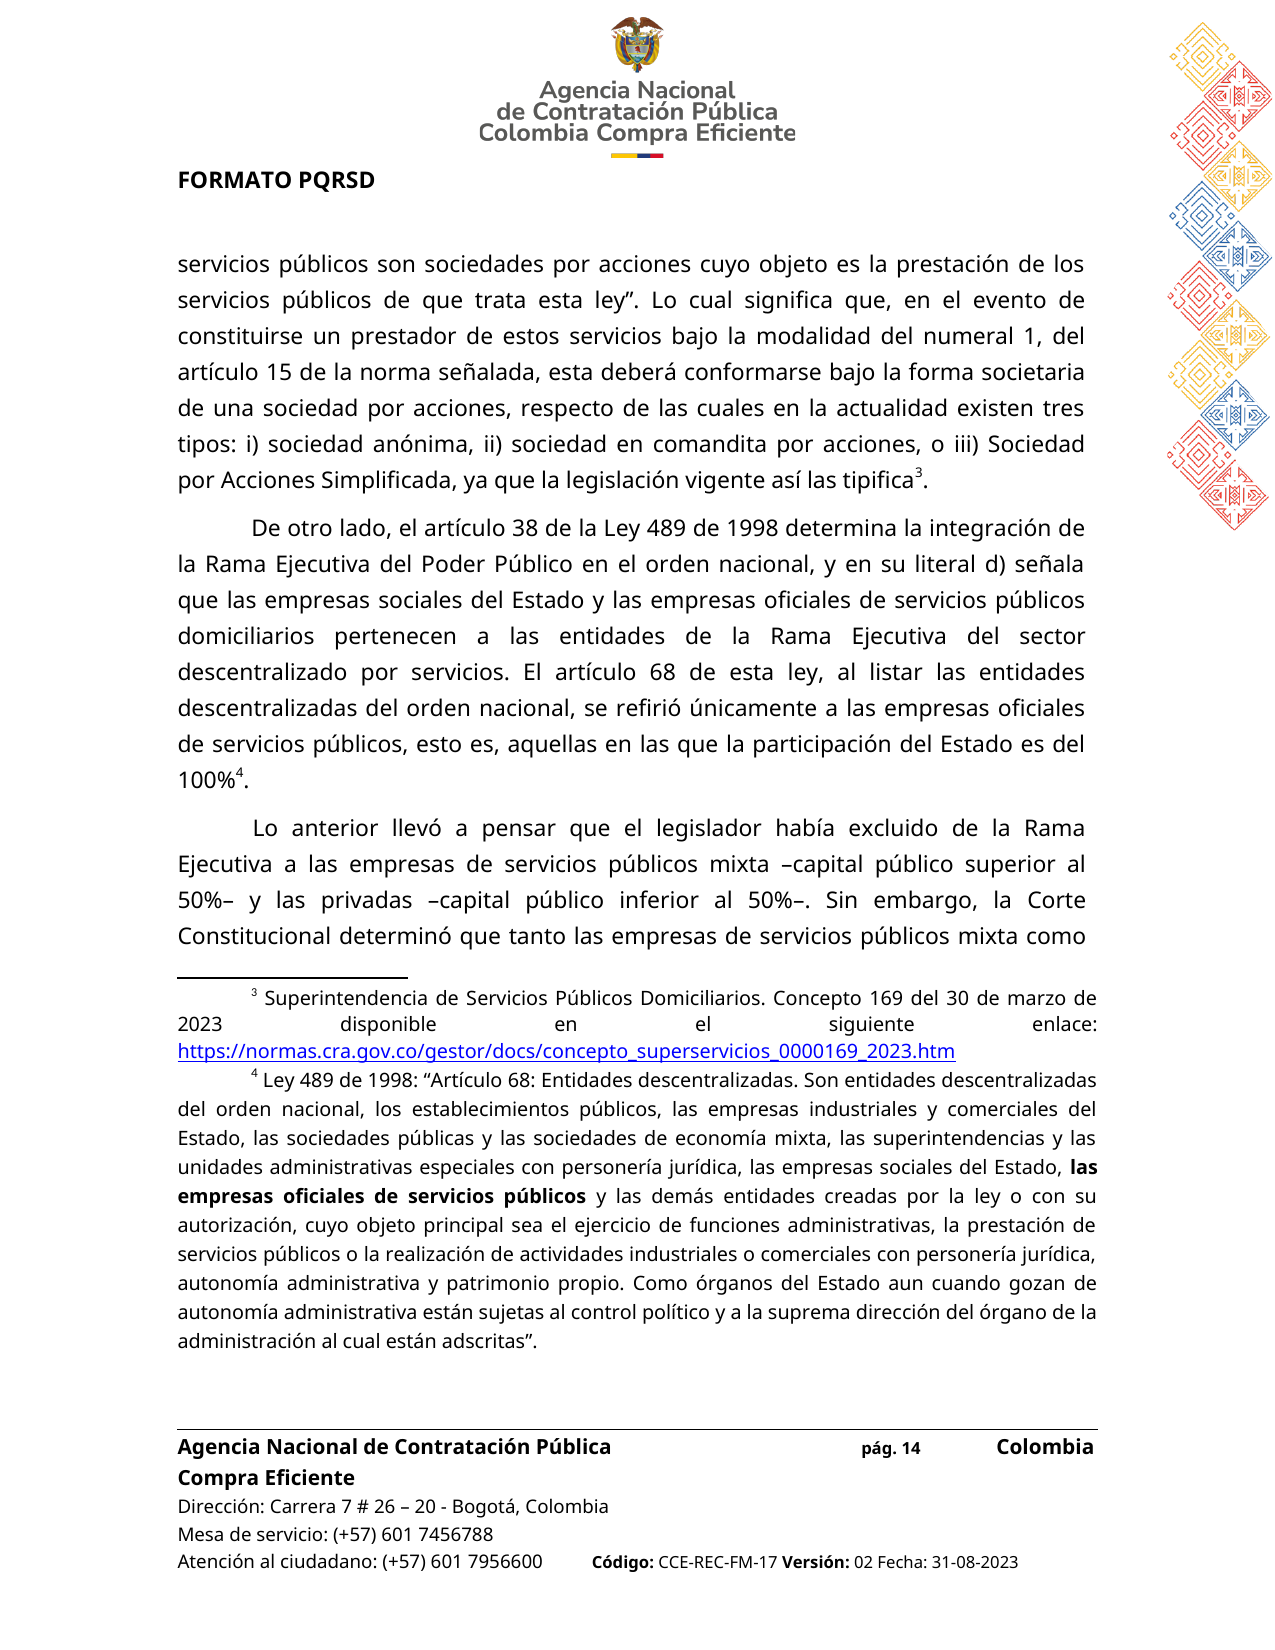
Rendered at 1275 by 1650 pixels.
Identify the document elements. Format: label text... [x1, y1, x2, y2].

picture [479, 17, 796, 158]
text De otro lado, el artículo 38 de la Ley 489 de 1998 determina la integración de la Rama Ejecutiva del Poder Público en el orden nacional, y en su literal d) señala que las empresas sociales del Estado y las empresas oficiales de servicios públicos domiciliarios pertenecen a las entidades de la Rama Ejecutiva del sector descentralizado por servicios. El artículo 68 de esta ley, al listar las entidades descentralizadas del orden nacional, se refirió únicamente a las empresas oficiales de servicios públicos, esto es, aquellas en las que la participación del Estado es del 100%. [177, 512, 1086, 795]
picture [1165, 22, 1272, 528]
text Lo anterior llevó a pensar que el legislador había excluido de la Rama Ejecutiva a las empresas de servicios públicos mixta –capital público superior al 50%– y las privadas –capital público inferior al 50%–. Sin embargo, la Corte Constitucional determinó que tanto las empresas de servicios públicos mixta como las privadas hacían parte de la Rama Ejecutiva, toda vez que el literal g) del artículo 38 de la Ley 489 de 1998 dice: “g) Las demás entidades administrativas nacionales con personería jurídica que cree, organice o autorice la ley para que formen parte de la Rama Ejecutiva del Poder Público”. [177, 812, 1087, 951]
